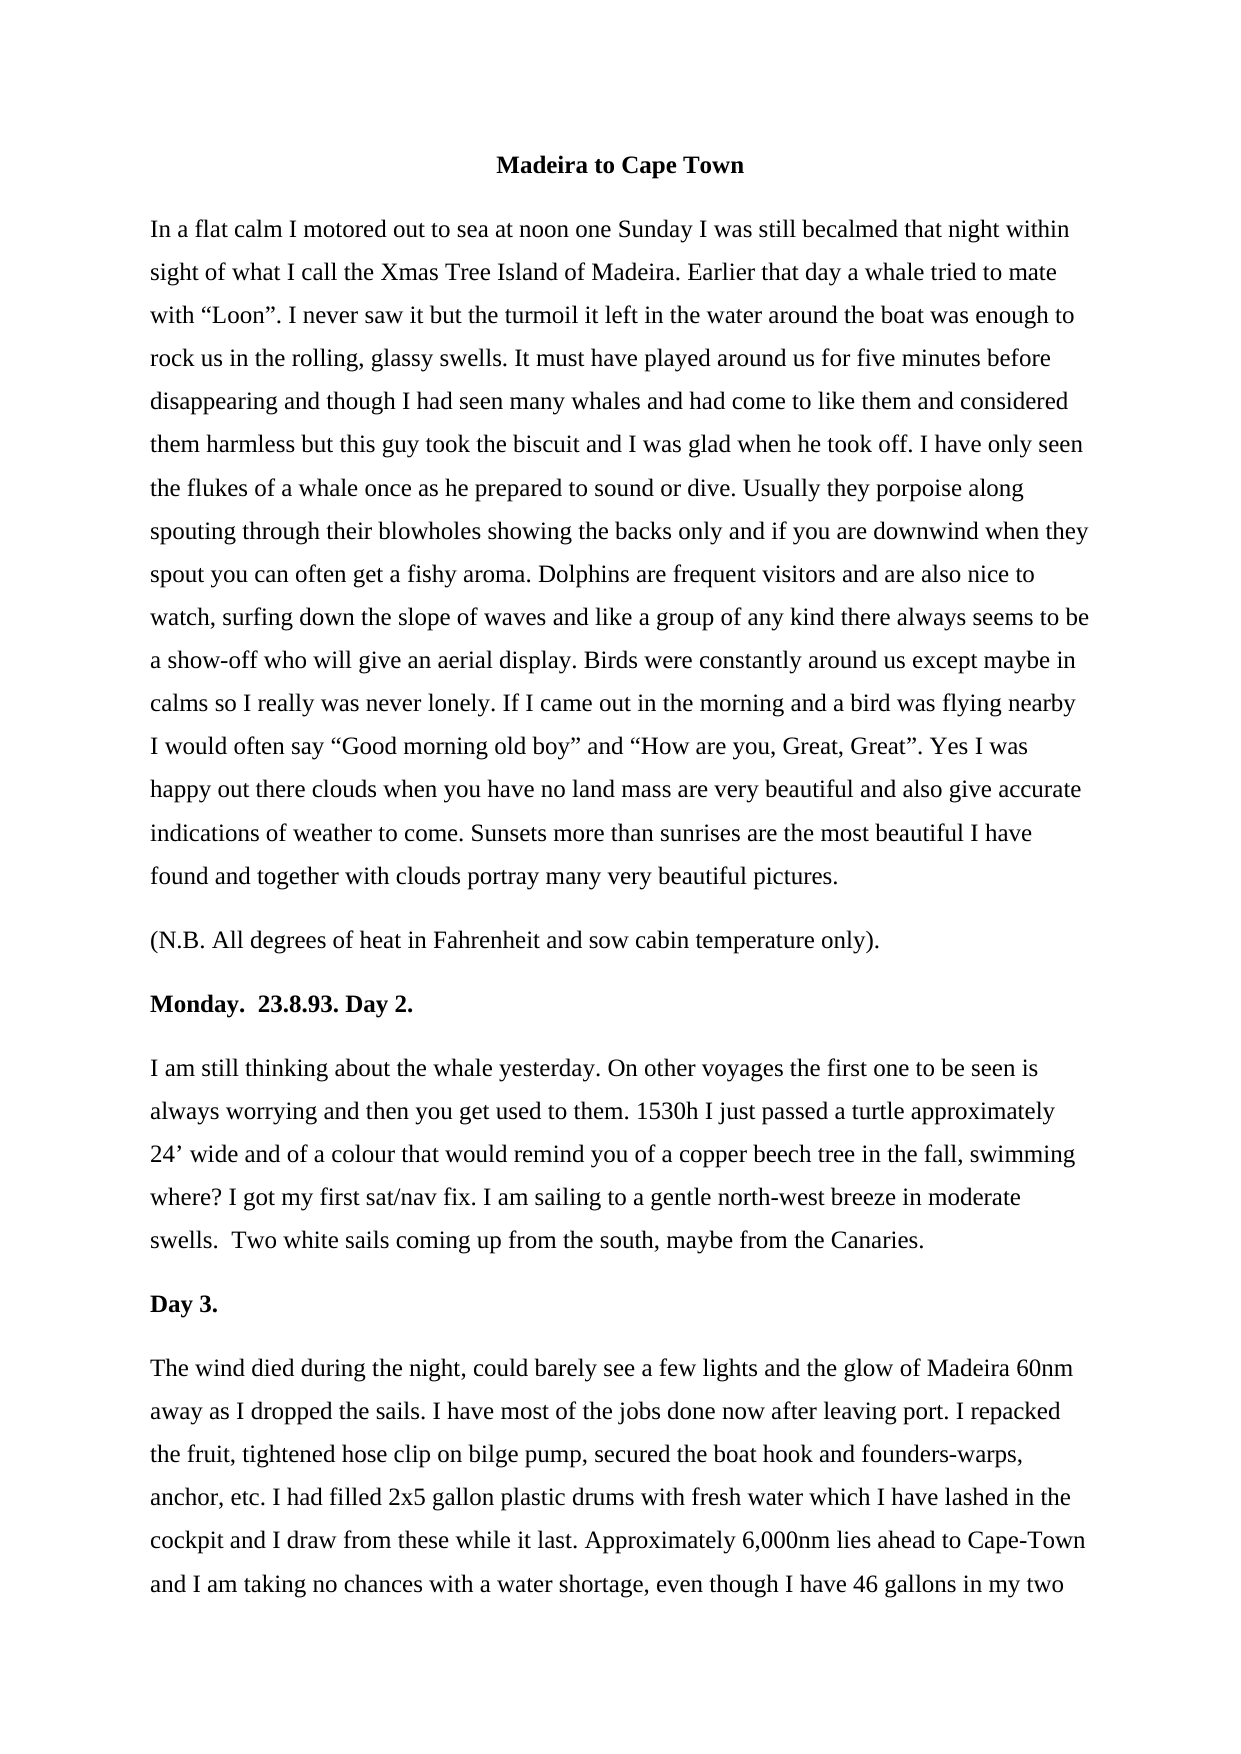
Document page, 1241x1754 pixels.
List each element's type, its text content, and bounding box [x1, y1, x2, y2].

text (N.B. All degrees of heat in Fahrenheit and sow cabin temperature only). [150, 925, 1090, 953]
text Day 3. [150, 1289, 1090, 1318]
text Madeira to Cape Town [150, 150, 1090, 179]
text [150, 1353, 1090, 1597]
text I am still thinking about the whale yesterday. On other voyages the first one to be seen is always worrying and then you get used to them. 1530h I just passed a turtle approximately 24’ wide and of a colour that would remind you of a copper beech tree in the fall, swimming where? I got my first sat/nav fix. I am sailing to a gentle north-west breeze in moderate swells. Two white sails coming up from the south, maybe from the Canaries. [150, 1053, 1090, 1254]
text In a flat calm I motored out to sea at noon one Sunday I was still becalmed that night within sight of what I call the Xmas Tree Island of Madeira. Earlier that day a whale tried to mate with “Loon”. I never saw it but the turmoil it left in the water around the boat was enough to rock us in the rolling, glassy swells. It must have played around us for five minutes before disappearing and though I had seen many whales and had come to like them and considered them harmless but this guy took the biscuit and I was glad when he took off. I have only seen the flukes of a whale once as he prepared to sound or dive. Usually they porpoise along spouting through their blowholes showing the backs only and if you are downwind when they spout you can often get a fishy aroma. Dolphins are frequent visitors and are also nice to watch, surfing down the slope of waves and like a group of any kind there always seems to be a show-off who will give an aerial display. Birds were constantly around us except maybe in calms so I really was never lonely. If I came out in the morning and a bird was flying nearby I would often say “Good morning old boy” and “How are you, Great, Great”. Yes I was happy out there clouds when you have no land mass are very beautiful and also give accurate indications of weather to come. Sunsets more than sunrises are the most beautiful I have found and together with clouds portray many very beautiful pictures. [150, 214, 1090, 889]
text Monday. 23.8.93. Day 2. [150, 989, 1090, 1017]
